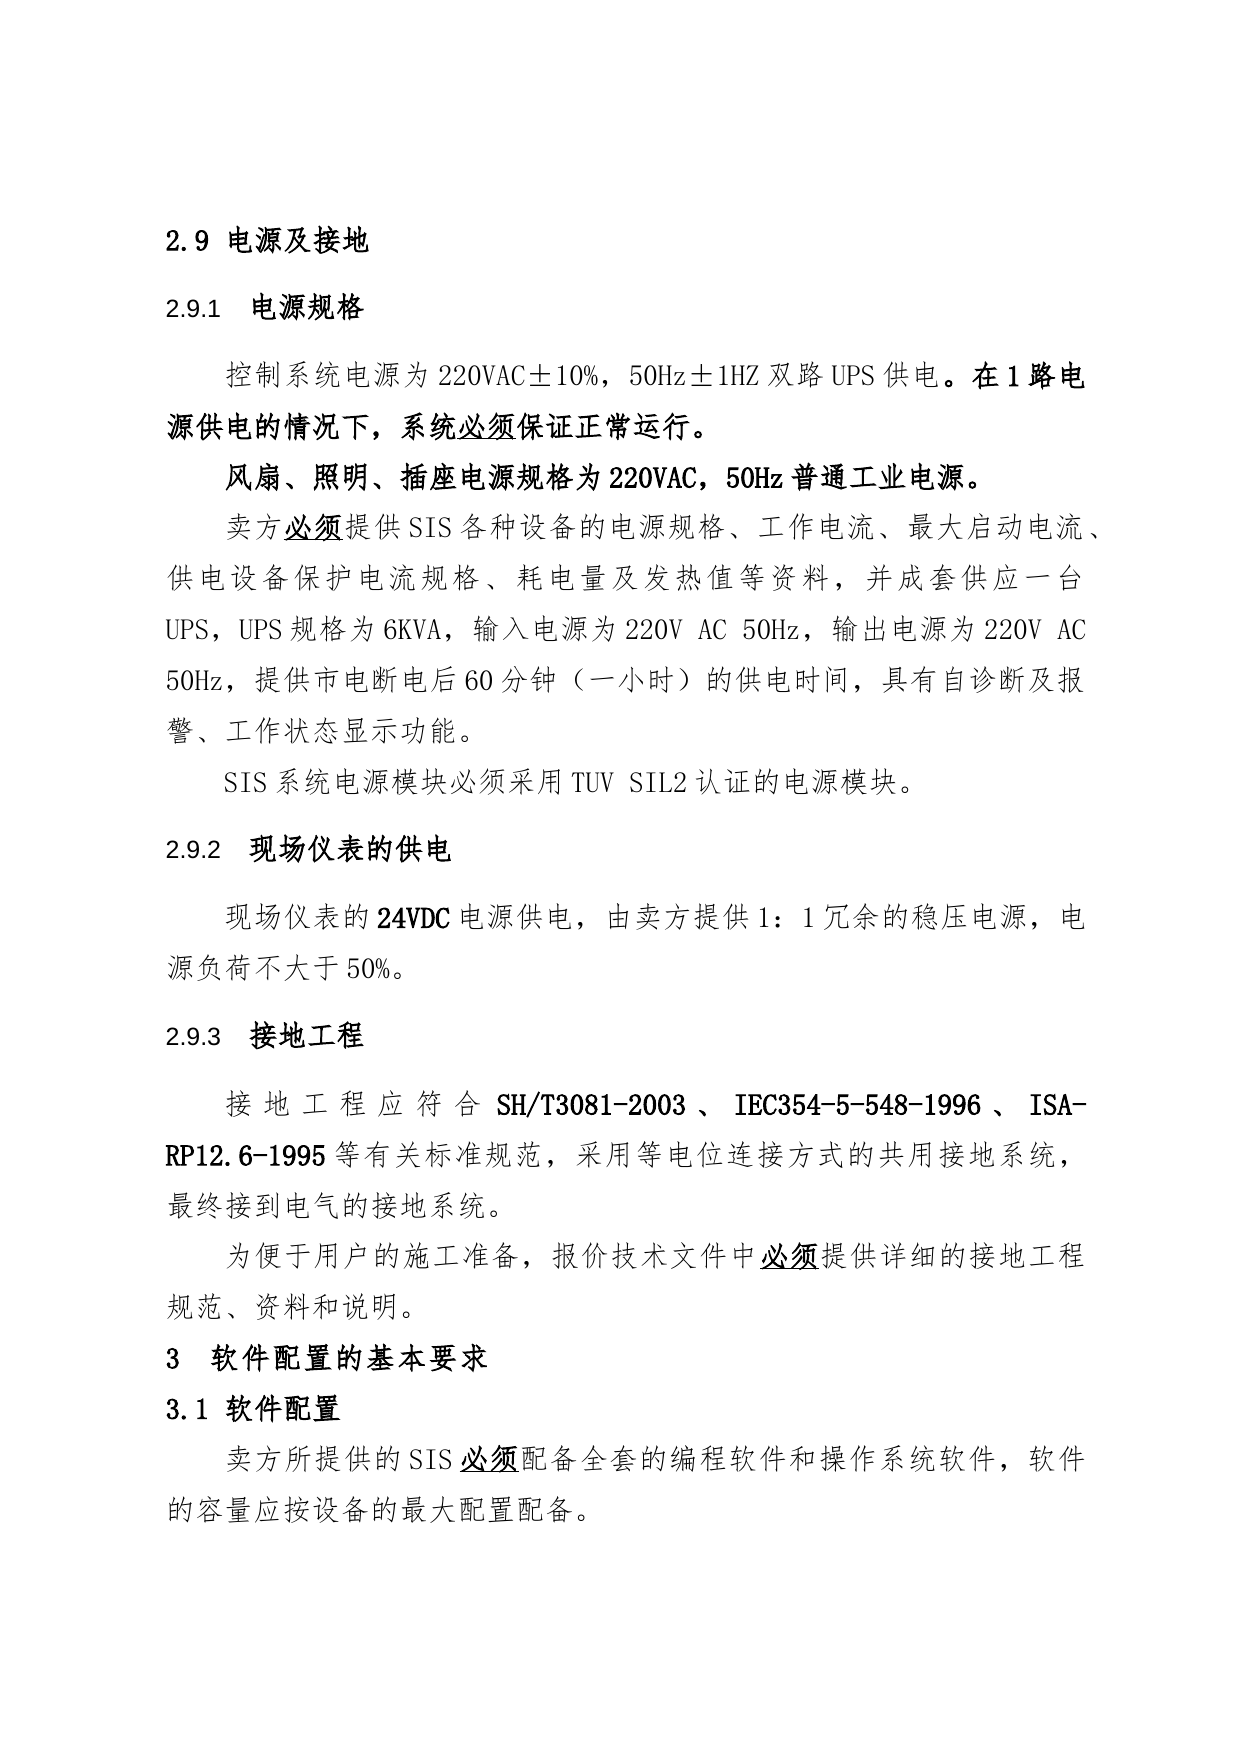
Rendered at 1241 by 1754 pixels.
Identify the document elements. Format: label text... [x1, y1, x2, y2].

text 接地工程应符合SH/T3081-2003、IEC354-5-548-1996、ISA-RP12.6-1995等有关标准规范，采用等电位连接方式的共用接地系统，最终接到电气的接地系统。 [165, 1085, 1087, 1221]
subtitle 电源及接地 [165, 221, 1087, 255]
text 卖方所提供的SIS必须配备全套的编程软件和操作系统软件，软件的容量应按设备的最大配置配备。 [165, 1440, 1087, 1524]
text 风扇、照明、插座电源规格为220VAC，50Hz普通工业电源。 [165, 458, 1087, 492]
subtitle 软件配置 [165, 1389, 1087, 1423]
subtitle 电源规格 [165, 271, 1087, 339]
subtitle 软件配置的基本要求 [165, 1339, 1087, 1373]
text 控制系统电源为220VAC±10%，50Hz±1HZ双路UPS供电。在1路电源供电的情况下，系统必须保证正常运行。 [165, 356, 1087, 441]
text 为便于用户的施工准备，报价技术文件中必须提供详细的接地工程规范、资料和说明。 [165, 1237, 1087, 1322]
text 现场仪表的24VDC电源供电，由卖方提供1：1冗余的稳压电源，电源负荷不大于50%。 [165, 898, 1087, 983]
subtitle 现场仪表的供电 [165, 813, 1087, 881]
subtitle 接地工程 [165, 1000, 1087, 1068]
text 卖方必须提供SIS各种设备的电源规格、工作电流、最大启动电流、供电设备保护电流规格、耗电量及发热值等资料，并成套供应一台UPS，UPS规格为6KVA，输入电源为220V AC 50Hz，输出电源为220V AC 50Hz，提供市电断电后60分钟（一小时）的供电时间，具有自诊断及报警、工作状态显示功能。 [165, 508, 1087, 746]
text SIS系统电源模块必须采用TUV SIL2认证的电源模块。 [165, 763, 1087, 797]
